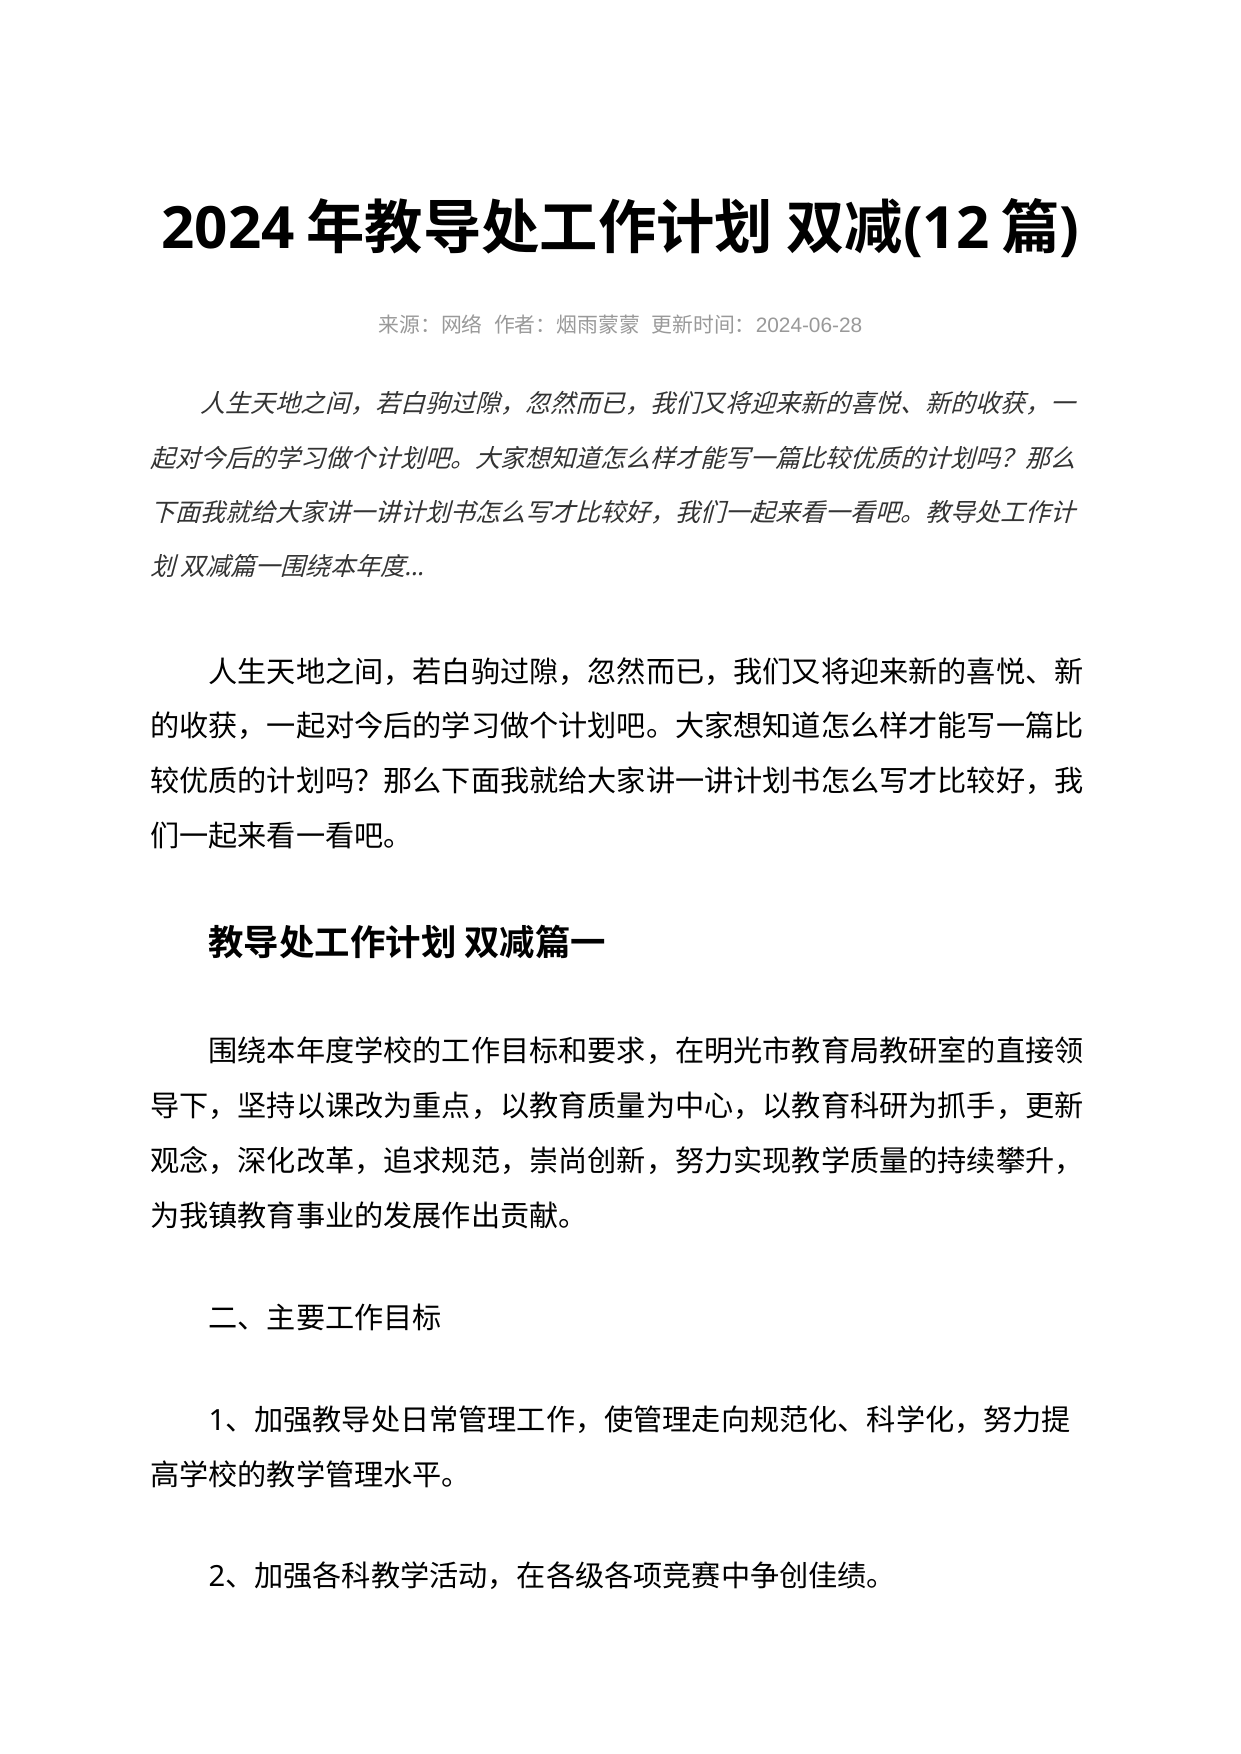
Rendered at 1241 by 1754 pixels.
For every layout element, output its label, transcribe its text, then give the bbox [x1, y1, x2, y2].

text 人生天地之间，若白驹过隙，忽然而已，我们又将迎来新的喜悦、新的收获，一起对今后的学习做个计划吧。大家想知道怎么样才能写一篇比较优质的计划吗？那么下面我就给大家讲一讲计划书怎么写才比较好，我们一起来看一看吧。 [150, 648, 1090, 855]
text 2、加强各科教学活动，在各级各项竞赛中争创佳绩。 [150, 1553, 1090, 1595]
text 1、加强教导处日常管理工作，使管理走向规范化、科学化，努力提高学校的教学管理水平。 [150, 1396, 1090, 1493]
text 来源：网络 作者：烟雨蒙蒙 更新时间：2024-06-28 [150, 313, 1090, 337]
text 二、主要工作目标 [150, 1294, 1090, 1337]
subtitle 2024年教导处工作计划 双减(12篇) [150, 181, 1090, 266]
text 人生天地之间，若白驹过隙，忽然而已，我们又将迎来新的喜悦、新的收获，一起对今后的学习做个计划吧。大家想知道怎么样才能写一篇比较优质的计划吗？那么下面我就给大家讲一讲计划书怎么写才比较好，我们一起来看一看吧。教导处工作计划 双减篇一围绕本年度... [150, 384, 1090, 583]
text 教导处工作计划 双减篇一 [150, 914, 1090, 966]
text 围绕本年度学校的工作目标和要求，在明光市教育局教研室的直接领导下，坚持以课改为重点，以教育质量为中心，以教育科研为抓手，更新观念，深化改革，追求规范，崇尚创新，努力实现教学质量的持续攀升，为我镇教育事业的发展作出贡献。 [150, 1028, 1090, 1235]
